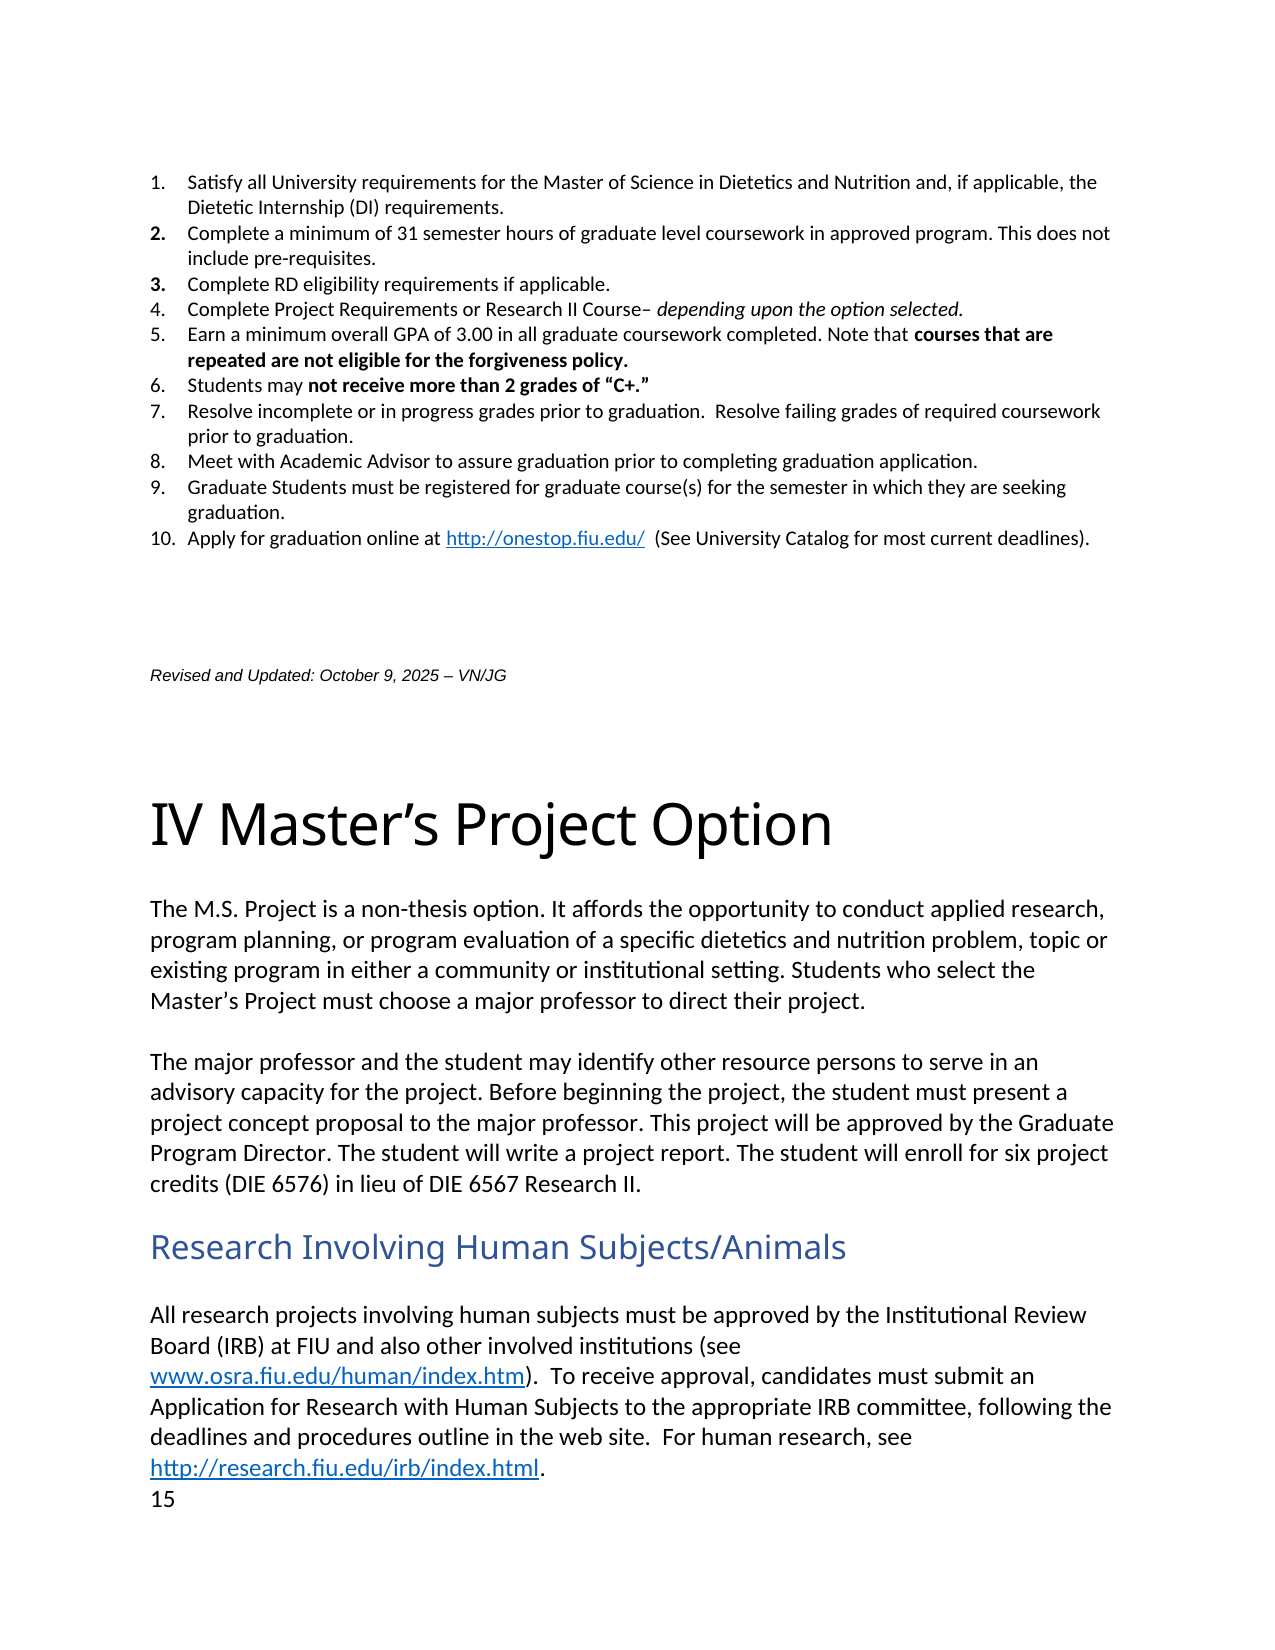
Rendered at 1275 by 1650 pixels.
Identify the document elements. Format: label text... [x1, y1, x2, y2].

text Revised and Updated: October 9, 2025 – VN/JG [150, 665, 1125, 684]
list Complete a minimum of 31 semester hours of graduate level coursework in approved program. This does not include pre-requisites. [150, 220, 1125, 271]
list Complete RD eligibility requirements if applicable. [150, 271, 1125, 296]
list Resolve incomplete or in progress grades prior to graduation. Resolve failing grades of required coursework prior to graduation. [150, 398, 1125, 449]
text The M.S. Project is a non-thesis option. It affords the opportunity to conduct applied research, program planning, or program evaluation of a specific dietetics and nutrition problem, topic or existing program in either a community or institutional setting. Students who select the Master’s Project must choose a major professor to direct their project. [150, 893, 1125, 1015]
subtitle Research Involving Human Subjects/Animals [150, 1223, 1125, 1269]
list Meet with Academic Advisor to assure graduation prior to completing graduation application. [150, 449, 1125, 474]
list Satisfy all University requirements for the Master of Science in Dietetics and Nutrition and, if applicable, the Dietetic Internship (DI) requirements. [150, 169, 1125, 220]
text The major professor and the student may identify other resource persons to serve in an advisory capacity for the project. Before beginning the project, the student must present a project concept proposal to the major professor. This project will be approved by the Graduate Program Director. The student will write a project report. The student will enroll for six project credits (DIE 6576) in lieu of DIE 6567 Research II. [150, 1046, 1125, 1198]
list Students may not receive more than 2 grades of “C+.” [150, 372, 1125, 398]
list Earn a minimum overall GPA of 3.00 in all graduate coursework completed. Note that courses that are repeated are not eligible for the forgiveness policy. [150, 322, 1125, 372]
text All research projects involving human subjects must be approved by the Institutional Review Board (IRB) at FIU and also other involved institutions (see www.osra.fiu.edu/human/index.htm). To receive approval, candidates must submit an Application for Research with Human Subjects to the appropriate IRB committee, following the deadlines and procedures outline in the web site. For human research, see [150, 1299, 1125, 1452]
list Apply for graduation online at http://onestop.fiu.edu/ (See University Catalog for most current deadlines). [150, 525, 1125, 550]
text http://research.fiu.edu/irb/index.html. [150, 1452, 1125, 1482]
list Complete Project Requirements or Research II Course– depending upon the option selected. [150, 296, 1125, 322]
list Graduate Students must be registered for graduate course(s) for the semester in which they are seeking graduation. [150, 474, 1125, 525]
title IV Master’s Project Option [150, 783, 1125, 863]
